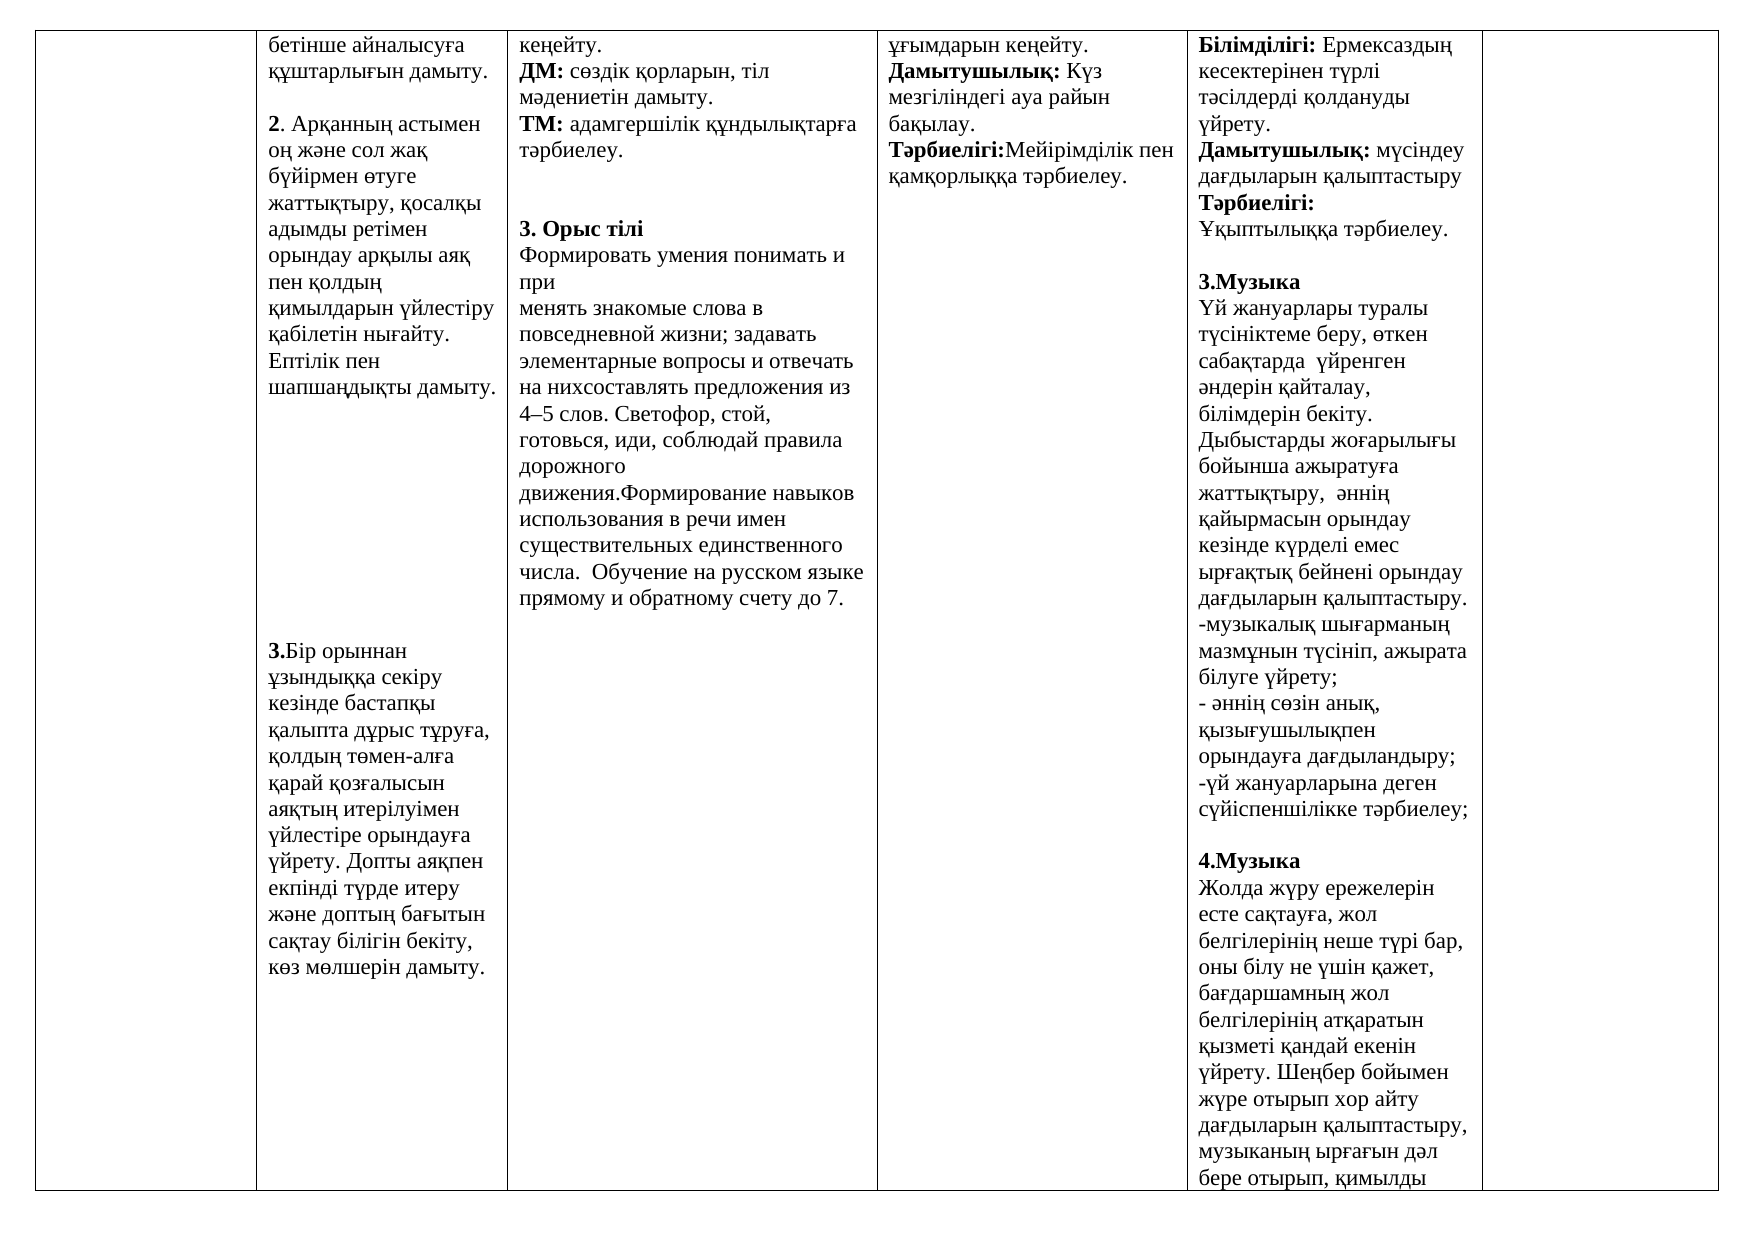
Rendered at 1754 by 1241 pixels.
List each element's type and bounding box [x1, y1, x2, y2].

table_header [878, 31, 1187, 1190]
table_header [257, 31, 507, 1190]
table_header [36, 31, 256, 1190]
table_header [1188, 31, 1482, 1190]
table_header [1483, 31, 1718, 1190]
table_header [508, 31, 877, 1190]
